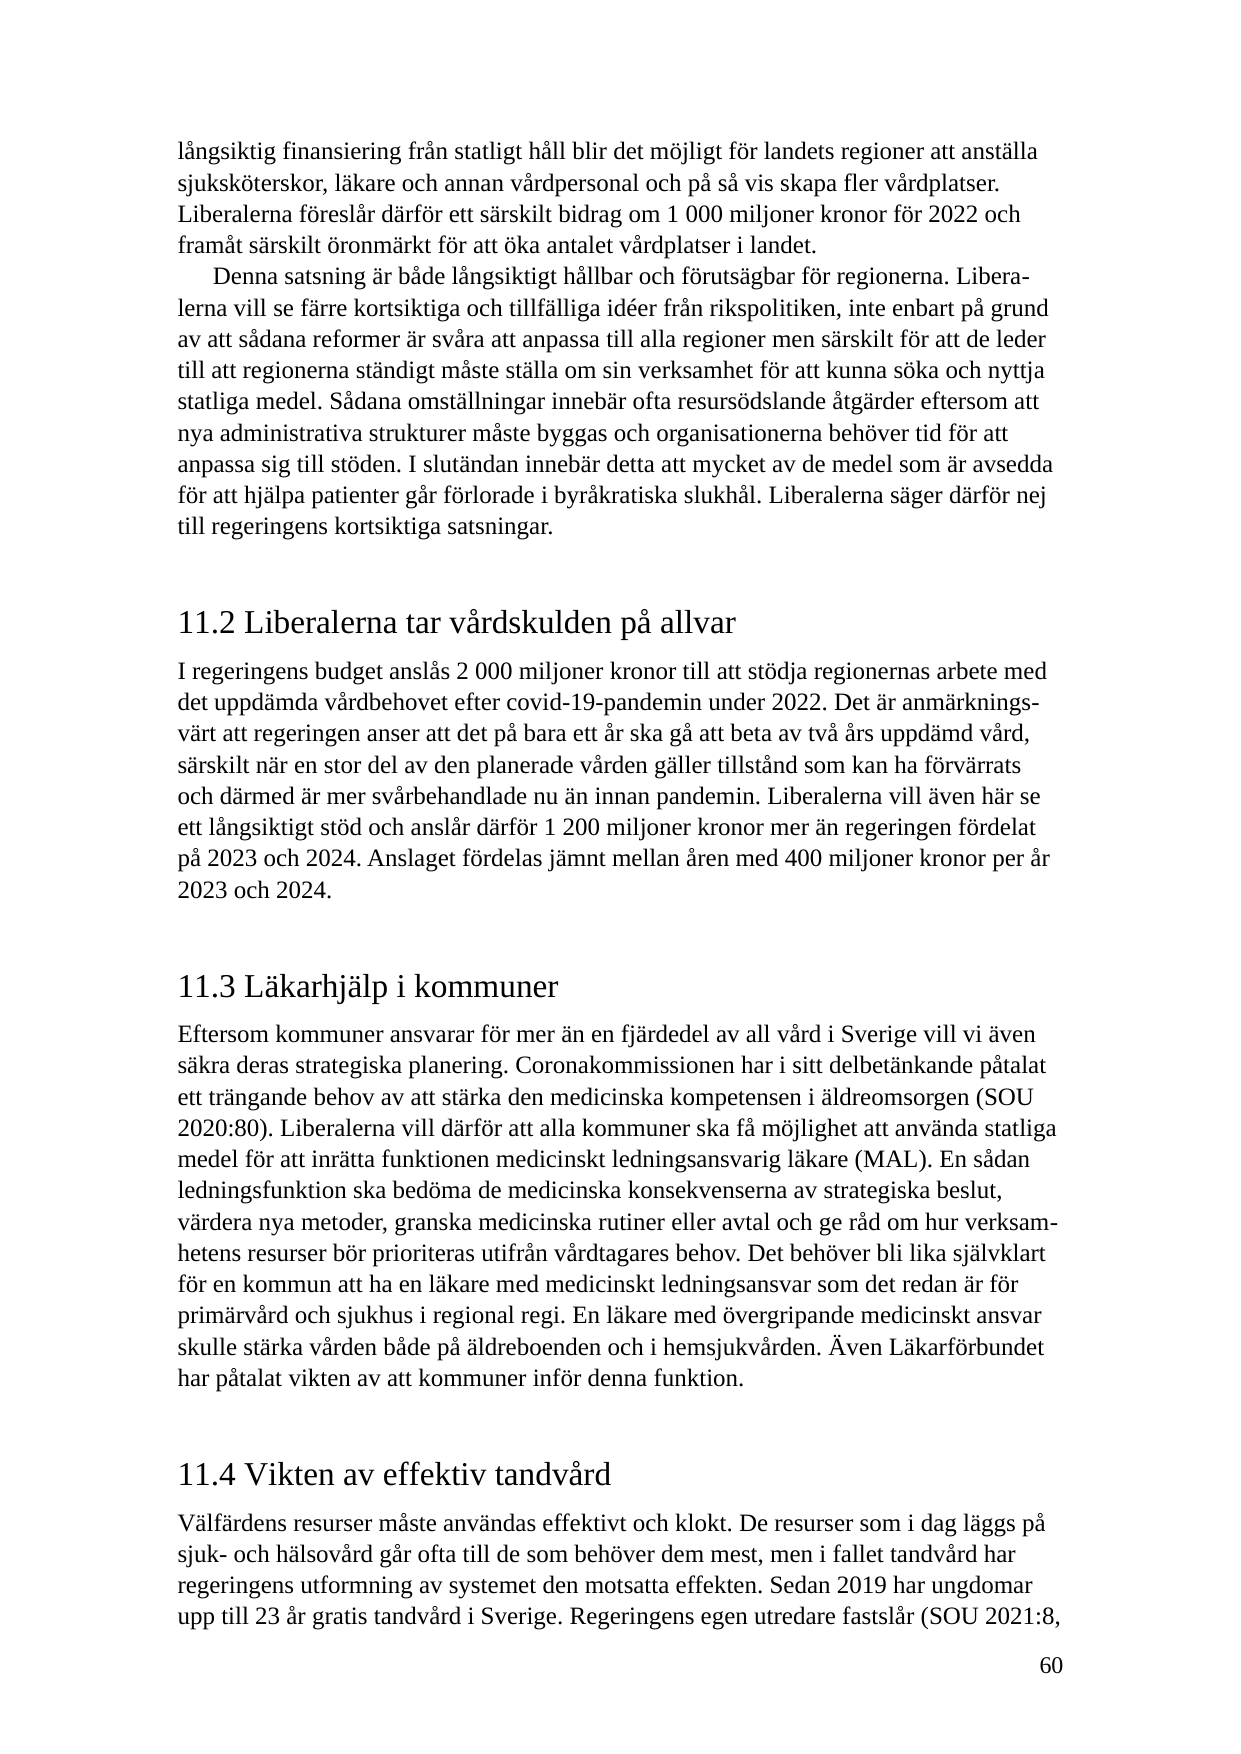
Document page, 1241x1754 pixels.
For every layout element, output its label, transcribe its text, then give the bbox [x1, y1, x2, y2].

text Vikten av effektiv tandvård [177, 1454, 1063, 1493]
text Läkarhjälp i kommuner [177, 966, 1063, 1004]
text Denna satsning är både långsiktigt hållbar och förutsägbar för regionerna. Liberalerna vill se färre kortsiktiga och tillfälliga idéer från rikspolitiken, inte enbart på grund av att sådana reformer är svåra att anpassa till alla regioner men särskilt för att de leder till att regionerna ständigt måste ställa om sin verksamhet för att kunna söka och nyttja statliga medel. Sådana omställningar innebär ofta resursödslande åtgärder eftersom att nya administrativa strukturer måste byggas och organisationerna behöver tid för att anpassa sig till stöden. I slutändan innebär detta att mycket av de medel som är avsedda för att hjälpa patienter går förlorade i byråkratiska slukhål. Liberalerna säger därför nej till regeringens kortsiktiga satsningar. [177, 259, 1063, 540]
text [177, 1505, 1063, 1630]
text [177, 134, 1063, 259]
text Liberalerna tar vårdskulden på allvar [177, 603, 1063, 641]
text I regeringens budget anslås 2 000 miljoner kronor till att stödja regionernas arbete med det uppdämda vårdbehovet efter covid-19-pandemin under 2022. Det är anmärkningsvärt att regeringen anser att det på bara ett år ska gå att beta av två års uppdämd vård, särskilt när en stor del av den planerade vården gäller tillstånd som kan ha förvärrats och därmed är mer svårbehandlade nu än innan pandemin. Liberalerna vill även här se ett långsiktigt stöd och anslår därför 1 200 miljoner kronor mer än regeringen fördelat på 2023 och 2024. Anslaget fördelas jämnt mellan åren med 400 miljoner kronor per år 2023 och 2024. [177, 653, 1063, 903]
text Eftersom kommuner ansvarar för mer än en fjärdedel av all vård i Sverige vill vi även säkra deras strategiska planering. Coronakommissionen har i sitt delbetänkande påtalat ett trängande behov av att stärka den medicinska kompetensen i äldreomsorgen (SOU 2020:80). Liberalerna vill därför att alla kommuner ska få möjlighet att använda statliga medel för att inrätta funktionen medicinskt ledningsansvarig läkare (MAL). En sådan ledningsfunktion ska bedöma de medicinska konsekvenserna av strategiska beslut, värdera nya metoder, granska medicinska rutiner eller avtal och ge råd om hur verksamhetens resurser bör prioriteras utifrån vårdtagares behov. Det behöver bli lika självklart för en kommun att ha en läkare med medicinskt ledningsansvar som det redan är för primärvård och sjukhus i regional regi. En läkare med övergripande medicinskt ansvar skulle stärka vården både på äldreboenden och i hemsjukvården. Även Läkarförbundet har påtalat vikten av att kommuner inför denna funktion. [177, 1017, 1063, 1392]
